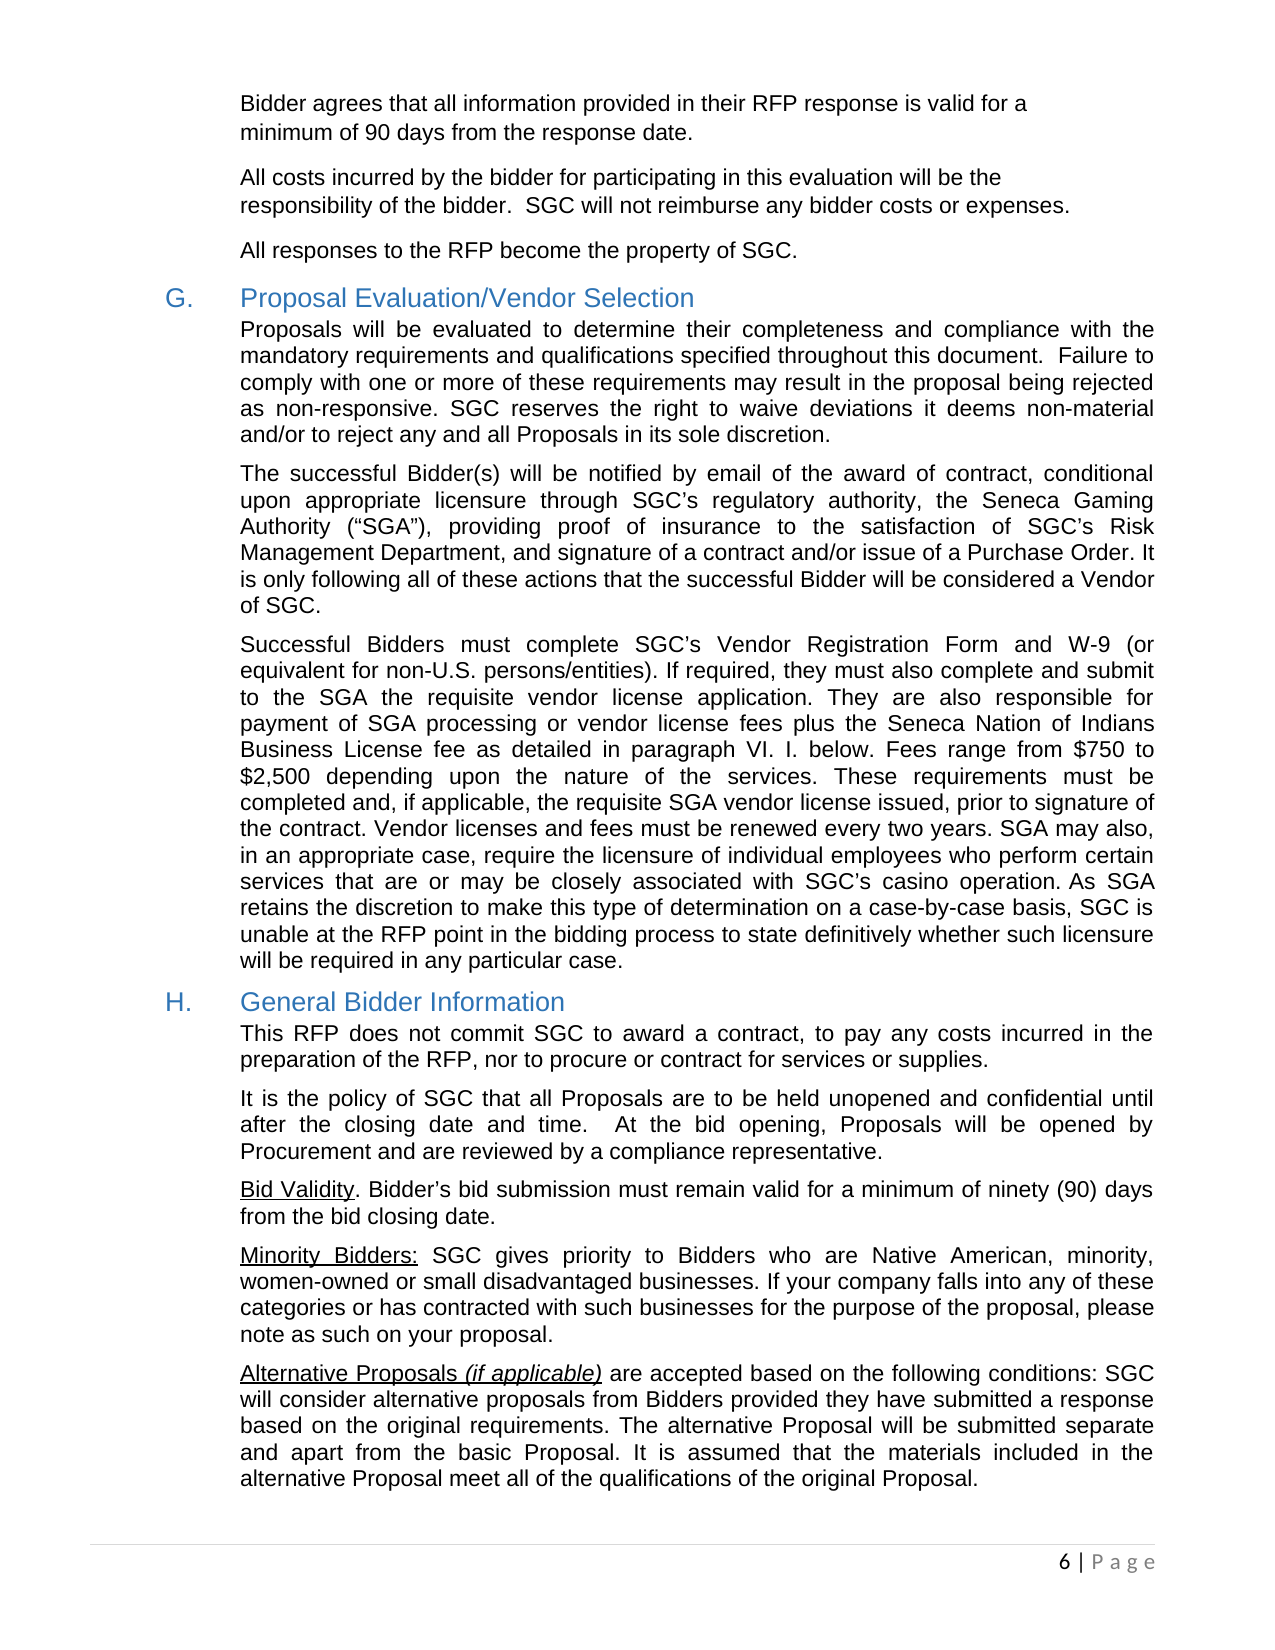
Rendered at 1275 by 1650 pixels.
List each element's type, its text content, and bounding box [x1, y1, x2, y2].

text Bid Validity. Bidder’s bid submission must remain valid for a minimum of ninety (90) days from the bid closing date. [240, 1176, 1155, 1229]
subtitle Proposal Evaluation/Vendor Selection [165, 282, 1155, 313]
text Proposals will be evaluated to determine their completeness and compliance with the mandatory requirements and qualifications specified throughout this document. Failure to comply with one or more of these requirements may result in the proposal being rejected as non-responsive. SGC reserves the right to waive deviations it deems non-material and/or to reject any and all Proposals in its sole discretion. [240, 316, 1155, 448]
text The successful Bidder(s) will be notified by email of the award of contract, conditional upon appropriate licensure through SGC’s regulatory authority, the Seneca Gaming Authority (“SGA”), providing proof of insurance to the satisfaction of SGC’s Risk Management Department, and signature of a contract and/or issue of a Purchase Order. It is only following all of these actions that the successful Bidder will be considered a Vendor of SGC. [240, 460, 1155, 618]
text It is the policy of SGC that all Proposals are to be held unopened and confidential until after the closing date and time. At the bid opening, Proposals will be opened by Procurement and are reviewed by a compliance representative. [240, 1085, 1155, 1164]
text Bidder agrees that all information provided in their RFP response is valid for a minimum of 90 days from the response date. [90, 90, 1155, 145]
subtitle General Bidder Information [165, 986, 1155, 1017]
text Minority Bidders: SGC gives priority to Bidders who are Native American, minority, women-owned or small disadvantaged businesses. If your company falls into any of these categories or has contracted with such businesses for the purpose of the proposal, please note as such on your proposal. [240, 1242, 1155, 1347]
text All responses to the RFP become the property of SGC. [90, 237, 1155, 263]
text Successful Bidders must complete SGC’s Vendor Registration Form and W-9 (or equivalent for non-U.S. persons/entities). If required, they must also complete and submit to the SGA the requisite vendor license application. They are also responsible for payment of SGA processing or vendor license fees plus the Seneca Nation of Indians Business License fee as detailed in paragraph VI. I. below. Fees range from $750 to $2,500 depending upon the nature of the services. These requirements must be completed and, if applicable, the requisite SGA vendor license issued, prior to signature of the contract. Vendor licenses and fees must be renewed every two years. SGA may also, in an appropriate case, require the licensure of individual employees who perform certain services that are or may be closely associated with SGC’s casino operation. As SGA retains the discretion to make this type of determination on a case-by-case basis, SGC is unable at the RFP point in the bidding process to state definitively whether such licensure will be required in any particular case. [240, 631, 1155, 973]
text This RFP does not commit SGC to award a contract, to pay any costs incurred in the preparation of the RFP, nor to procure or contract for services or supplies. [240, 1020, 1155, 1072]
text All costs incurred by the bidder for participating in this evaluation will be the responsibility of the bidder. SGC will not reimburse any bidder costs or expenses. [90, 163, 1155, 218]
text Alternative Proposals (if applicable) are accepted based on the following conditions: SGC will consider alternative proposals from Bidders provided they have submitted a response based on the original requirements. The alternative Proposal will be submitted separate and apart from the basic Proposal. It is assumed that the materials included in the alternative Proposal meet all of the qualifications of the original Proposal. [240, 1359, 1155, 1491]
